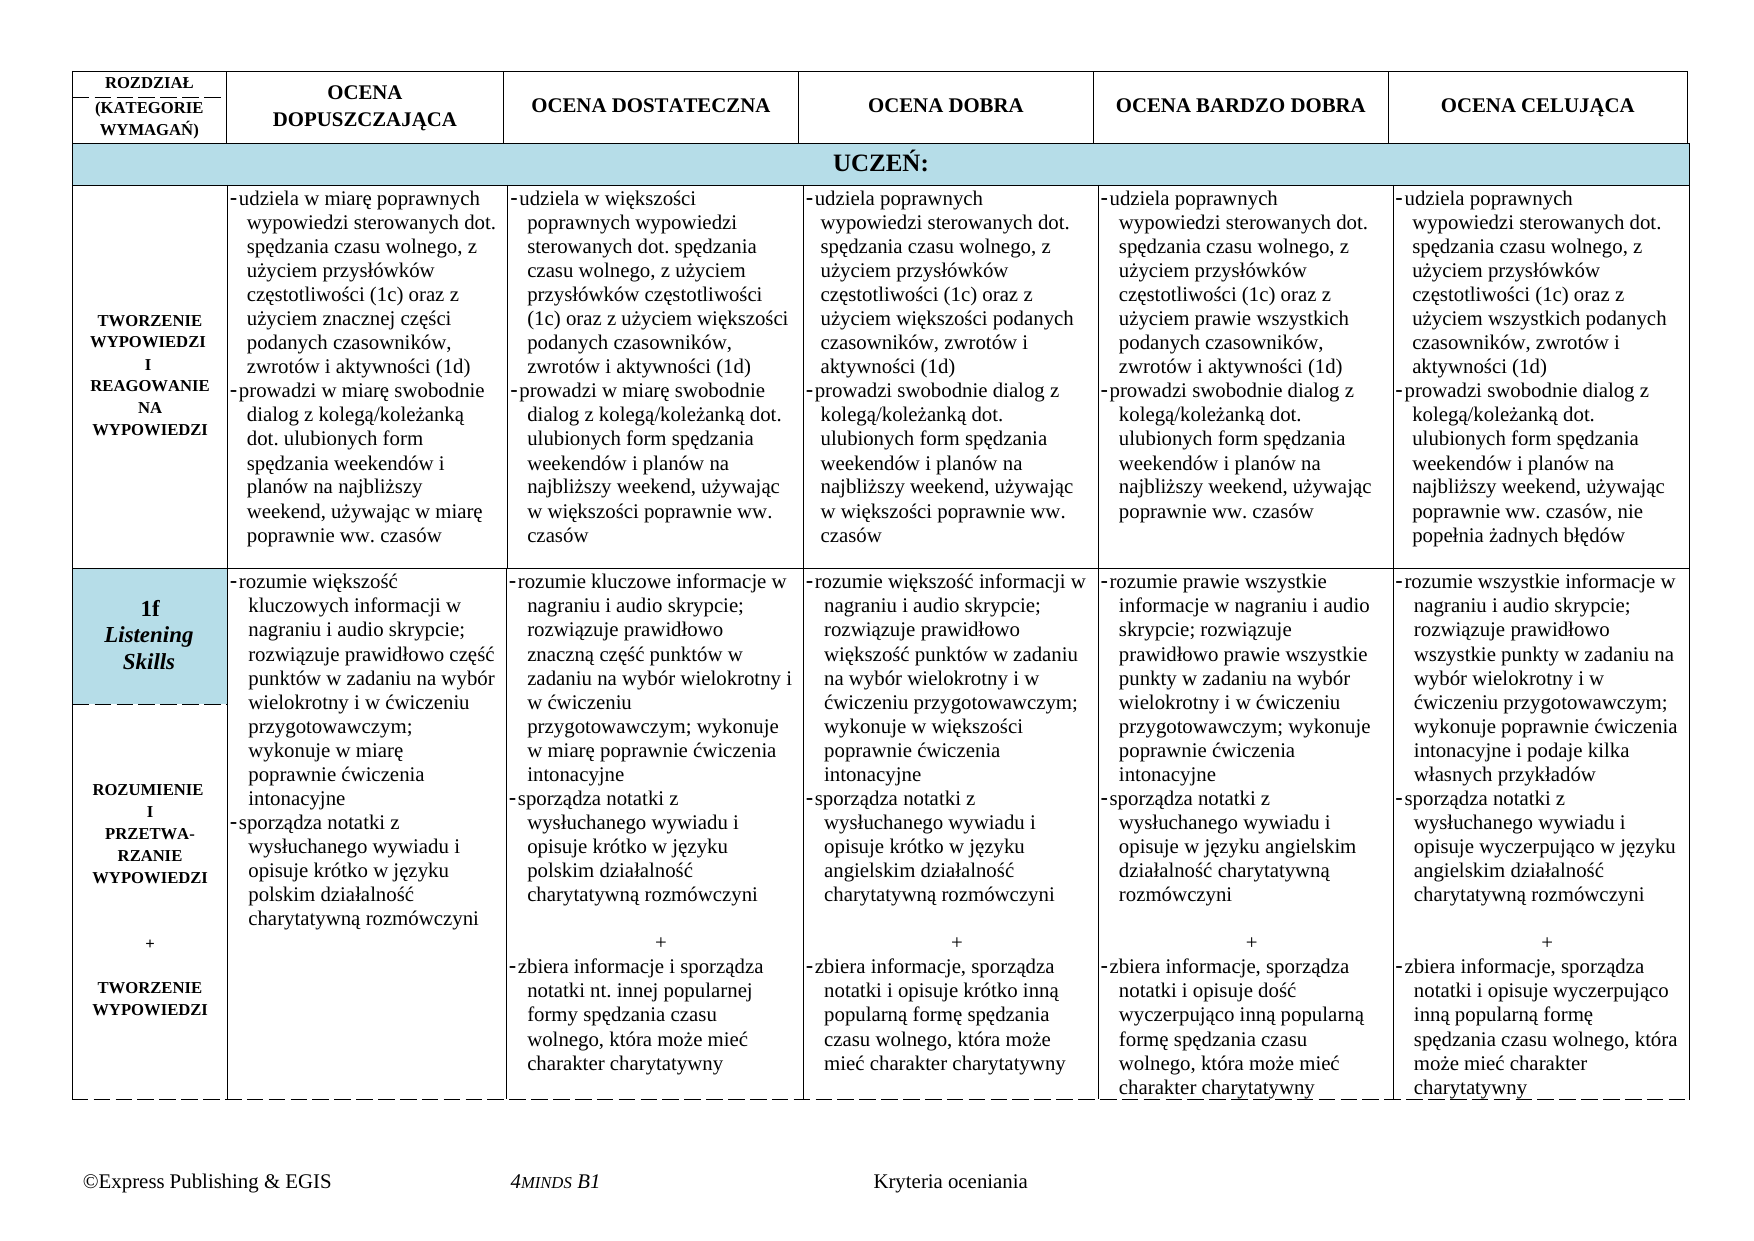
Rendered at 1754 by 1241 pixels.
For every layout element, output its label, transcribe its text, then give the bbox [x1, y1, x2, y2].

table_cell udziela w miarę poprawnych wypowiedzi sterowanych dot. spędzania czasu wolnego, z użyciem przysłówków częstotliwości (1c) oraz z użyciem znacznej części podanych czasowników, zwrotów i aktywności (1d) prowadzi w miarę swobodnie dialog z kolegą/koleżanką dot. ulubionych form spędzania weekendów i planów na najbliższy weekend, używając w miarę poprawnie ww. czasów [228, 186, 507, 568]
table_header OCENA CELUJĄCA [1389, 72, 1687, 143]
table_cell rozumie większość informacji w nagraniu i audio skrypcie; rozwiązuje prawidłowo większość punktów w zadaniu na wybór wielokrotny i w ćwiczeniu przygotowawczym; wykonuje w większości poprawnie ćwiczenia intonacyjne sporządza notatki z wysłuchanego wywiadu i opisuje krótko w języku angielskim działalność charytatywną rozmówczyni + zbiera informacje, sporządza notatki i opisuje krótko inną popularną formę spędzania czasu wolnego, która może mieć charakter charytatywny [804, 569, 1098, 1099]
table_header OCENA DOBRA [799, 72, 1093, 143]
table_cell 1f Listening Skills [73, 569, 227, 704]
table_header OCENA DOSTATECZNA [504, 72, 798, 143]
table_cell udziela poprawnych wypowiedzi sterowanych dot. spędzania czasu wolnego, z użyciem przysłówków częstotliwości (1c) oraz z użyciem wszystkich podanych czasowników, zwrotów i aktywności (1d) prowadzi swobodnie dialog z kolegą/koleżanką dot. ulubionych form spędzania weekendów i planów na najbliższy weekend, używając poprawnie ww. czasów, nie popełnia żadnych błędów [1394, 186, 1689, 568]
table_cell rozumie kluczowe informacje w nagraniu i audio skrypcie; rozwiązuje prawidłowo znaczną część punktów w zadaniu na wybór wielokrotny i w ćwiczeniu przygotowawczym; wykonuje w miarę poprawnie ćwiczenia intonacyjne sporządza notatki z wysłuchanego wywiadu i opisuje krótko w języku polskim działalność charytatywną rozmówczyni + zbiera informacje i sporządza notatki nt. innej popularnej formy spędzania czasu wolnego, która może mieć charakter charytatywny [507, 569, 803, 1099]
table_cell rozumie prawie wszystkie informacje w nagraniu i audio skrypcie; rozwiązuje prawidłowo prawie wszystkie punkty w zadaniu na wybór wielokrotny i w ćwiczeniu przygotowawczym; wykonuje poprawnie ćwiczenia intonacyjne sporządza notatki z wysłuchanego wywiadu i opisuje w języku angielskim działalność charytatywną rozmówczyni + zbiera informacje, sporządza notatki i opisuje dość wyczerpująco inną popularną formę spędzania czasu wolnego, która może mieć charakter charytatywny [1099, 569, 1393, 1099]
table_header OCENA BARDZO DOBRA [1094, 72, 1388, 143]
table_cell udziela poprawnych wypowiedzi sterowanych dot. spędzania czasu wolnego, z użyciem przysłówków częstotliwości (1c) oraz z użyciem większości podanych czasowników, zwrotów i aktywności (1d) prowadzi swobodnie dialog z kolegą/koleżanką dot. ulubionych form spędzania weekendów i planów na najbliższy weekend, używając w większości poprawnie ww. czasów [804, 186, 1098, 568]
table_cell ROZUMIENIE I PRZETWA-RZANIE WYPOWIEDZI + TWORZENIE WYPOWIEDZI [73, 704, 227, 1099]
table_cell rozumie większość kluczowych informacji w nagraniu i audio skrypcie; rozwiązuje prawidłowo część punktów w zadaniu na wybór wielokrotny i w ćwiczeniu przygotowawczym; wykonuje w miarę poprawnie ćwiczenia intonacyjne sporządza notatki z wysłuchanego wywiadu i opisuje krótko w języku polskim działalność charytatywną rozmówczyni [228, 569, 506, 1099]
table_cell rozumie wszystkie informacje w nagraniu i audio skrypcie; rozwiązuje prawidłowo wszystkie punkty w zadaniu na wybór wielokrotny i w ćwiczeniu przygotowawczym; wykonuje poprawnie ćwiczenia intonacyjne i podaje kilka własnych przykładów sporządza notatki z wysłuchanego wywiadu i opisuje wyczerpująco w języku angielskim działalność charytatywną rozmówczyni + zbiera informacje, sporządza notatki i opisuje wyczerpująco inną popularną formę spędzania czasu wolnego, która może mieć charakter charytatywny [1394, 569, 1689, 1099]
table_header ROZDZIAŁ [73, 72, 226, 97]
table_header OCENA DOPUSZCZAJĄCA [227, 72, 503, 143]
table_cell TWORZENIE WYPOWIEDZI I REAGOWANIE NA WYPOWIEDZI [73, 186, 227, 568]
table_cell udziela poprawnych wypowiedzi sterowanych dot. spędzania czasu wolnego, z użyciem przysłówków częstotliwości (1c) oraz z użyciem prawie wszystkich podanych czasowników, zwrotów i aktywności (1d) prowadzi swobodnie dialog z kolegą/koleżanką dot. ulubionych form spędzania weekendów i planów na najbliższy weekend, używając poprawnie ww. czasów [1099, 186, 1393, 568]
table_cell udziela w większości poprawnych wypowiedzi sterowanych dot. spędzania czasu wolnego, z użyciem przysłówków częstotliwości (1c) oraz z użyciem większości podanych czasowników, zwrotów i aktywności (1d) prowadzi w miarę swobodnie dialog z kolegą/koleżanką dot. ulubionych form spędzania weekendów i planów na najbliższy weekend, używając w większości poprawnie ww. czasów [508, 186, 803, 568]
table_cell UCZEŃ: [73, 144, 1689, 185]
table_cell (KATEGORIE WYMAGAŃ) [73, 97, 226, 143]
